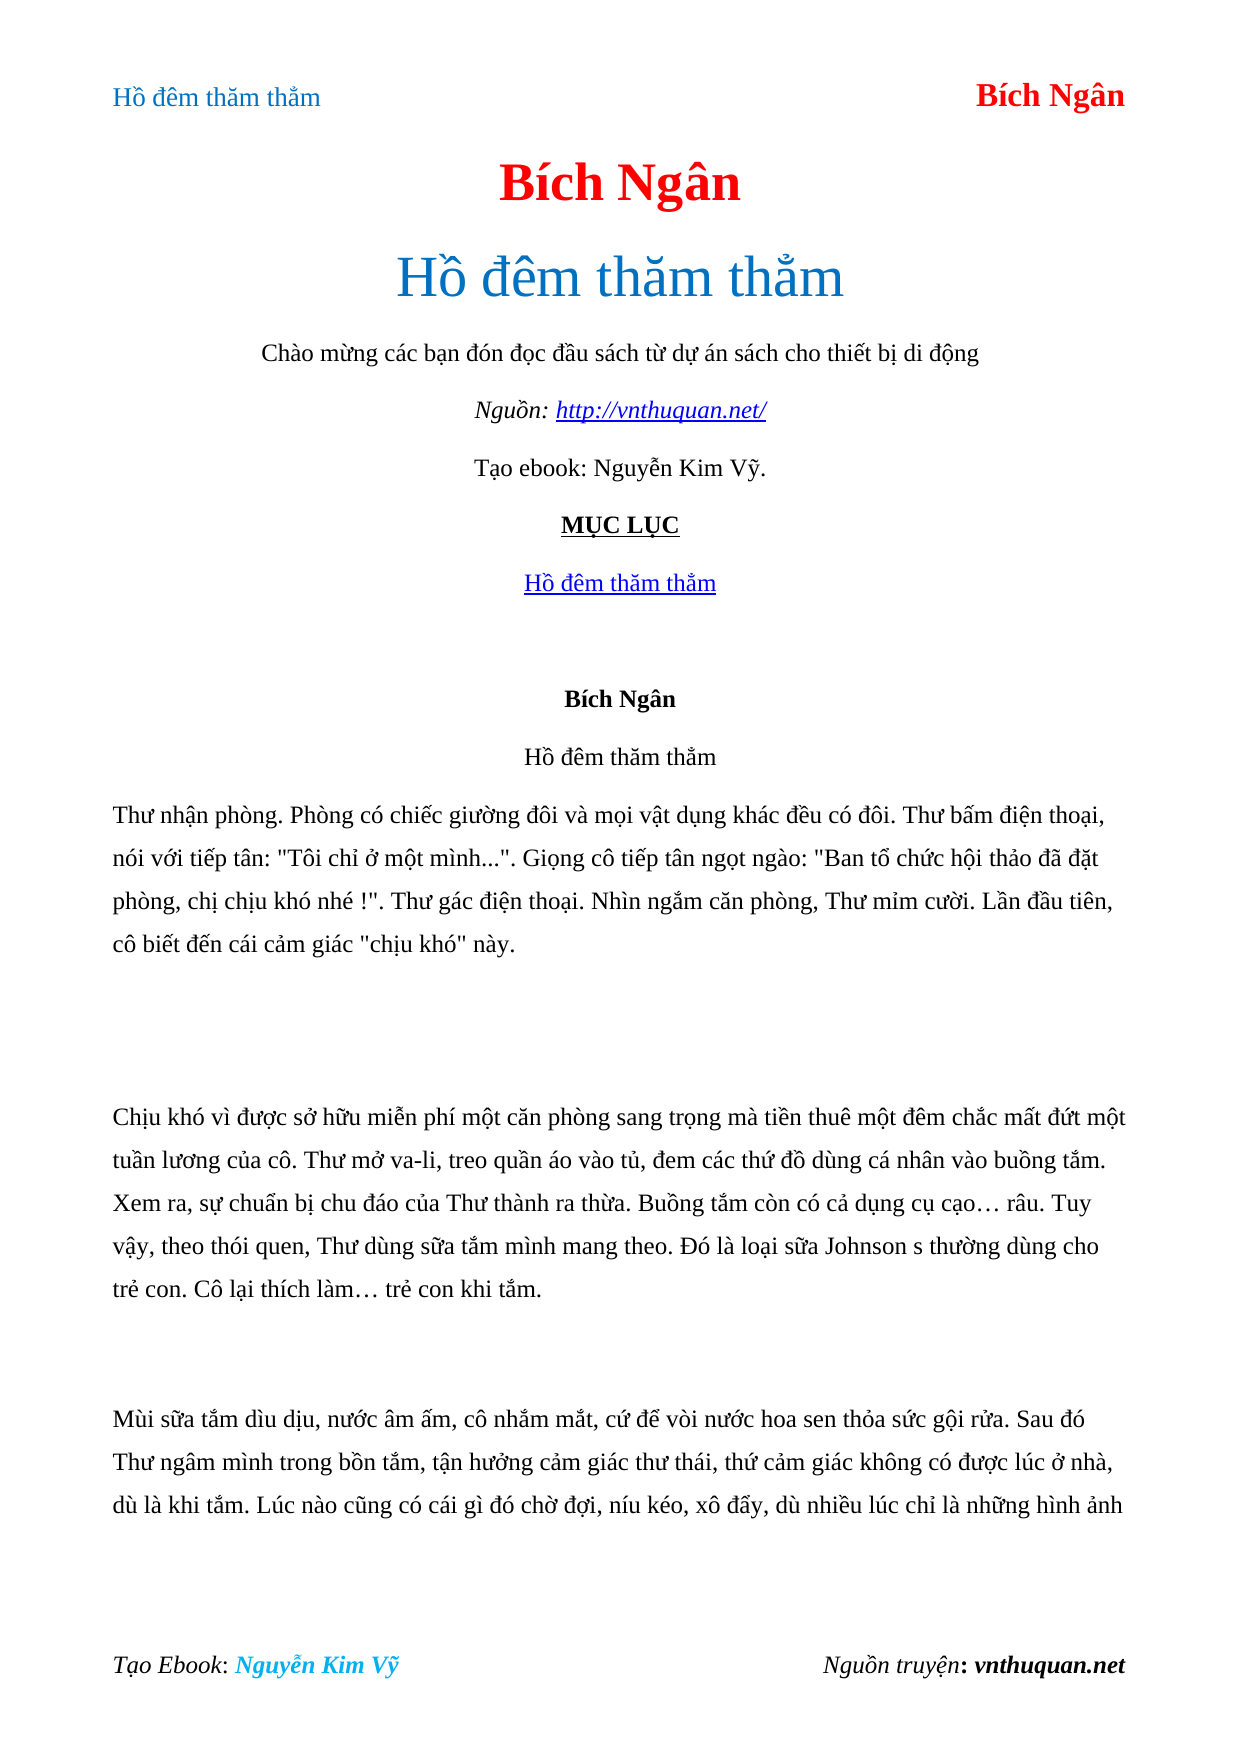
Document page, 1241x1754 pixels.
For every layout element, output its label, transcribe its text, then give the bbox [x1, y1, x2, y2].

text Hồ đêm thăm thẳm [112, 241, 1128, 308]
text Bích Ngân [112, 150, 1128, 212]
text MỤC LỤC [112, 511, 1128, 539]
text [112, 1404, 1128, 1519]
text Thư nhận phòng. Phòng có chiếc giường đôi và mọi vật dụng khác đều có đôi. Thư bấm điện thoại, nói với tiếp tân: "Tôi chỉ ở một mình...". Giọng cô tiếp tân ngọt ngào: "Ban tổ chức hội thảo đã đặt phòng, chị chịu khó nhé !". Thư gác điện thoại. Nhìn ngắm căn phòng, Thư mỉm cười. Lần đầu tiên, cô biết đến cái cảm giác "chịu khó" này. [112, 800, 1128, 958]
text Chào mừng các bạn đón đọc đầu sách từ dự án sách cho thiết bị di động Nguồn: http://vnthuquan.net/ Tạo ebook: Nguyễn Kim Vỹ. [112, 338, 1128, 481]
text Chịu khó vì được sở hữu miễn phí một căn phòng sang trọng mà tiền thuê một đêm chắc mất đứt một tuần lương của cô. Thư mở va-li, treo quần áo vào tủ, đem các thứ đồ dùng cá nhân vào buồng tắm. Xem ra, sự chuẩn bị chu đáo của Thư thành ra thừa. Buồng tắm còn có cả dụng cụ cạo… râu. Tuy vậy, theo thói quen, Thư dùng sữa tắm mình mang theo. Đó là loại sữa Johnson s thường dùng cho trẻ con. Cô lại thích làm… trẻ con khi tắm. [112, 1059, 1128, 1303]
text Hồ đêm thăm thẳm [112, 568, 1128, 597]
text Bích Ngân [112, 684, 1128, 713]
text Hồ đêm thăm thẳm [112, 742, 1128, 771]
